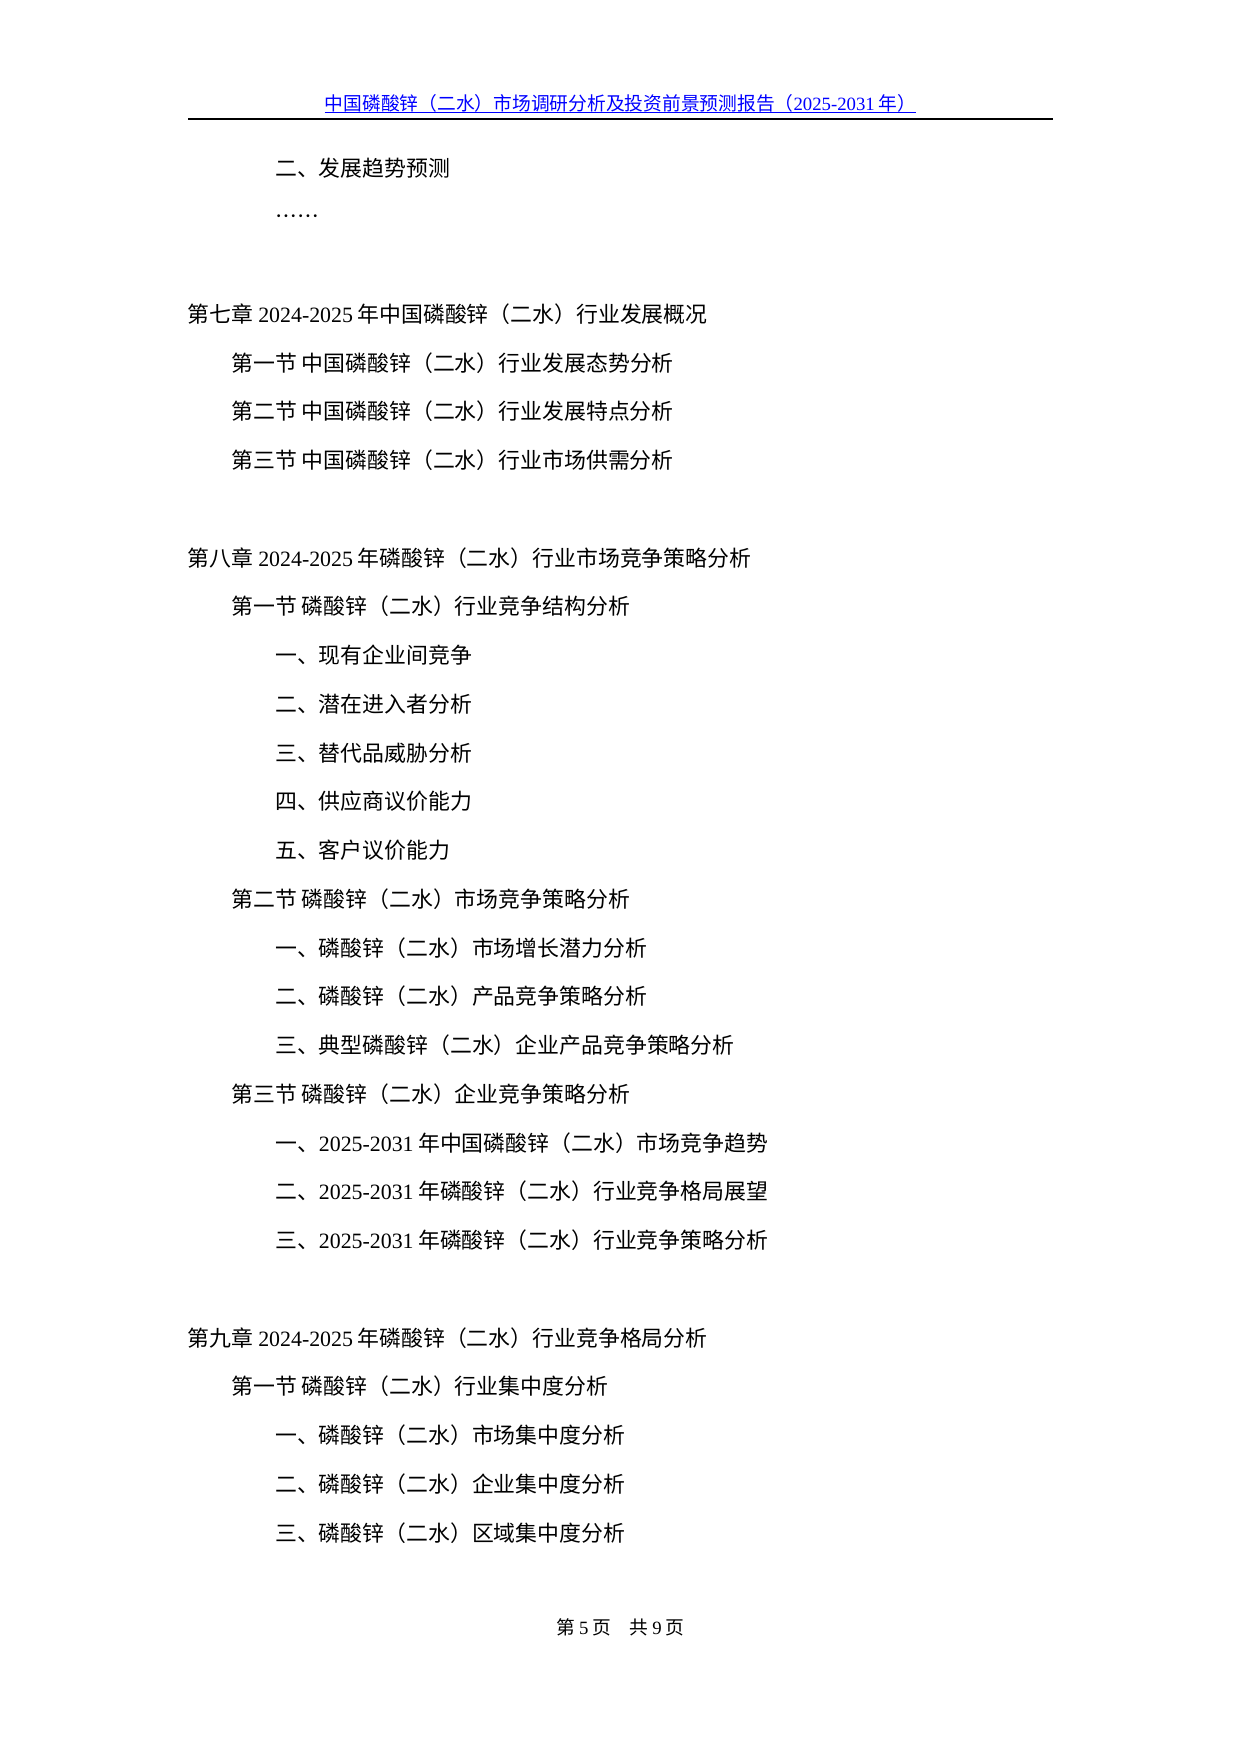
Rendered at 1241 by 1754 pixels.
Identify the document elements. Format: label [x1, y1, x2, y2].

text [187, 150, 1053, 1548]
